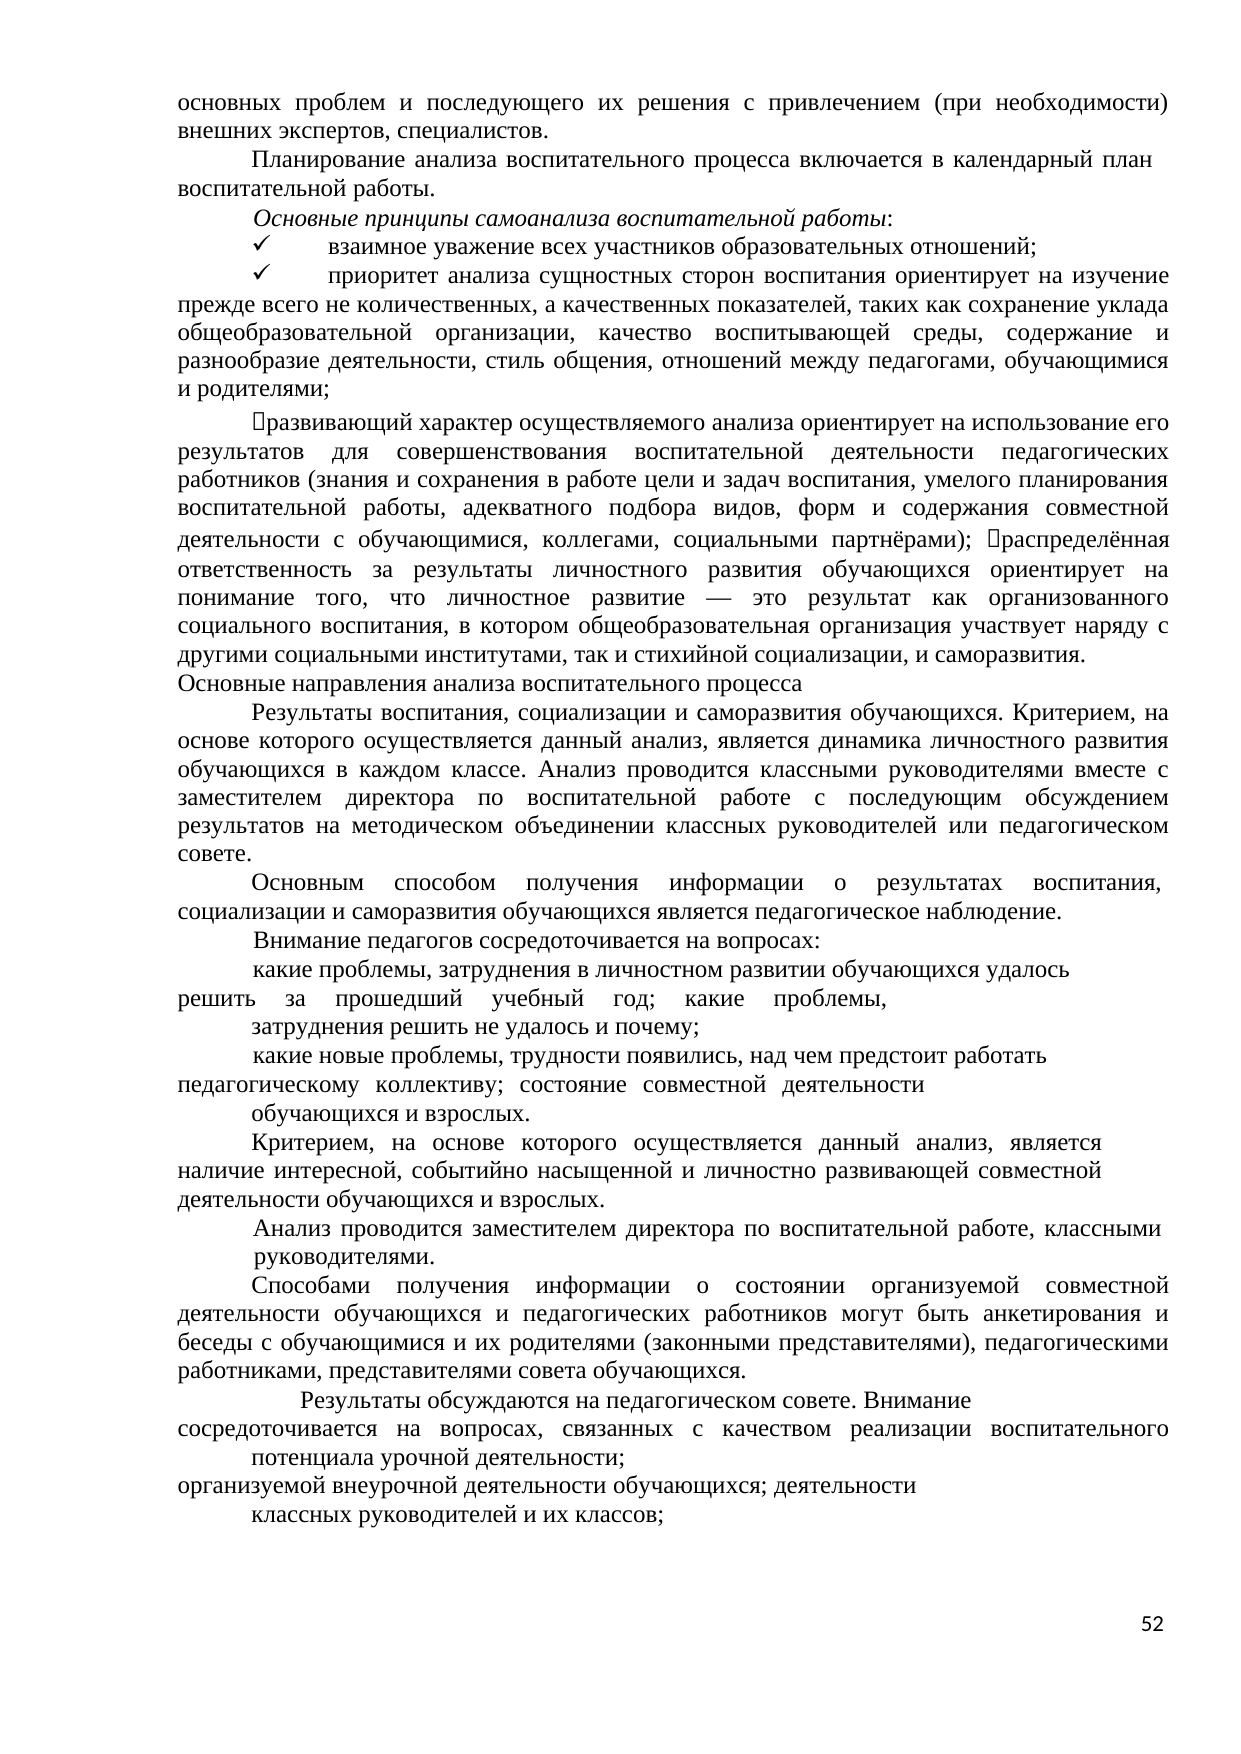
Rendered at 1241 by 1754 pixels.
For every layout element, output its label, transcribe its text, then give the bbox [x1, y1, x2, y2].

text сосредоточивается на вопросах, связанных с качеством реализации воспитательного потенциала урочной деятельности; [177, 1414, 1170, 1470]
text Планирование анализа воспитательного процесса включается в календарный план воспитательной работы. [177, 145, 1153, 202]
text какие новые проблемы, трудности появились, над чем предстоит работать [253, 1041, 1162, 1069]
text педагогическому коллективу; состояние совместной деятельности обучающихся и взрослых. [177, 1070, 925, 1127]
text организуемой внеурочной деятельности обучающихся; деятельности классных руководителей и их классов; [177, 1471, 917, 1528]
text Внимание педагогов сосредоточивается на вопросах: [253, 926, 1162, 954]
list взаимное уважение всех участников образовательных отношений; [177, 232, 1104, 260]
text развивающий характер осуществляемого анализа ориентирует на использование его результатов для совершенствования воспитательной деятельности педагогических работников (знания и сохранения в работе цели и задач воспитания, умелого планирования воспитательной работы, адекватного подбора видов, форм и содержания совместной деятельности с обучающимися, коллегами, социальными партнёрами); распределённая ответственность за результаты личностного развития обучающихся ориентирует на понимание того, что личностное развитие — это результат как организованного социального воспитания, в котором общеобразовательная организация участвует наряду с другими социальными институтами, так и стихийной социализации, и саморазвития. [177, 403, 1170, 668]
text какие проблемы, затруднения в личностном развитии обучающихся удалось [253, 955, 1162, 983]
text Основным способом получения информации о результатах воспитания, социализации и саморазвития обучающихся является педагогическое наблюдение. [177, 868, 1162, 924]
text Основные принципы самоанализа воспитательной работы: [253, 203, 1165, 231]
list приоритет анализа сущностных сторон воспитания ориентирует на изучение прежде всего не количественных, а качественных показателей, таких как сохранение уклада общеобразовательной организации, качество воспитывающей среды, содержание и разнообразие деятельности, стиль общения, отношений между педагогами, обучающимися и родителями; [177, 261, 1170, 402]
text Результаты воспитания, социализации и саморазвития обучающихся. Критерием, на основе которого осуществляется данный анализ, является динамика личностного развития обучающихся в каждом классе. Анализ проводится классными руководителями вместе с заместителем директора по воспитательной работе с последующим обсуждением результатов на методическом объединении классных руководителей или педагогическом совете. [177, 698, 1170, 867]
text Основные направления анализа воспитательного процесса [177, 669, 1162, 697]
text Критерием, на основе которого осуществляется данный анализ, является наличие интересной, событийно насыщенной и личностно развивающей совместной деятельности обучающихся и взрослых. [177, 1128, 1103, 1212]
text решить за прошедший учебный год; какие проблемы, затруднения решить не удалось и почему; [177, 984, 887, 1040]
text Способами получения информации о состоянии организуемой совместной деятельности обучающихся и педагогических работников могут быть анкетирования и беседы с обучающимися и их родителями (законными представителями), педагогическими работниками, представителями совета обучающихся. [177, 1271, 1170, 1384]
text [177, 88, 1170, 144]
text Анализ проводится заместителем директора по воспитательной работе, классными руководителями. [253, 1213, 1162, 1270]
text Результаты обсуждаются на педагогическом совете. Внимание [107, 1385, 1165, 1413]
